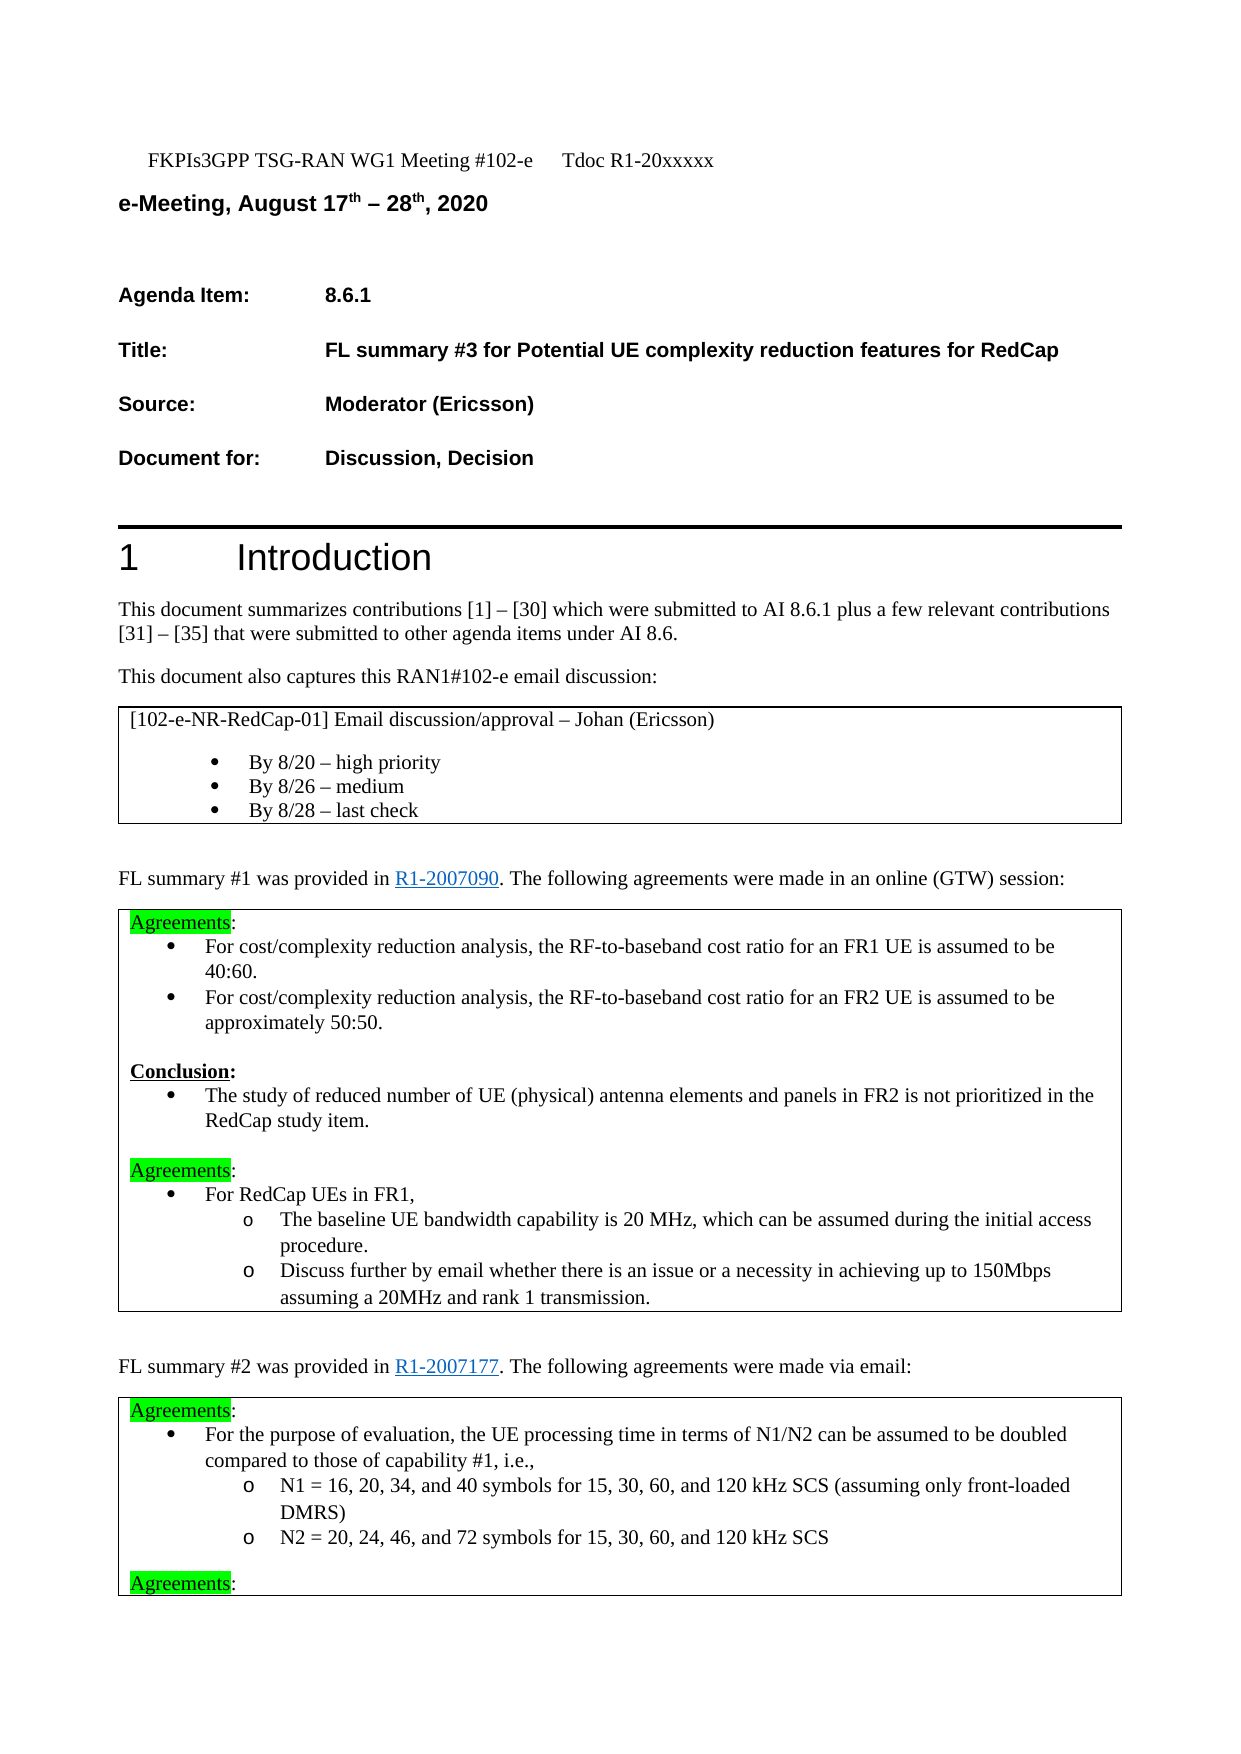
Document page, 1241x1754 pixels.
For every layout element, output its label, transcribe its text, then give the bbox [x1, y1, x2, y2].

text This document also captures this RAN1#102-e email discussion: [118, 663, 1122, 688]
text FL summary #1 was provided in R1-2007090. The following agreements were made in an online (GTW) session: [118, 866, 1122, 890]
text e-Meeting, August 17th – 28th, 2020 [118, 190, 1122, 264]
text Title: FL summary #3 for Potential UE complexity reduction features for RedCap [118, 338, 1122, 386]
subtitle 1 Introduction [118, 529, 1122, 578]
text FKPIs3GPP TSG-RAN WG1 Meeting #102-e Tdoc R1-20xxxxx [148, 147, 1122, 172]
text Document for: Discussion, Decision [118, 446, 1122, 470]
text This document summarizes contributions [1] – [30] which were submitted to AI 8.6.1 plus a few relevant contributions [31] – [35] that were submitted to other agenda items under AI 8.6. [118, 597, 1122, 645]
text FL summary #2 was provided in R1-2007177. The following agreements were made via email: [118, 1354, 1122, 1378]
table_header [119, 1398, 1121, 1594]
table_header Agreements: For cost/complexity reduction analysis, the RF-to-baseband cost ratio for an FR1 UE is assumed to be 40:60. For cost/complexity reduction analysis, the RF-to-baseband cost ratio for an FR2 UE is assumed to be approximately 50:50. Conclusion: The study of reduced number of UE (physical) antenna elements and panels in FR2 is not prioritized in the RedCap study item. Agreements: For RedCap UEs in FR1, The baseline UE bandwidth capability is 20 MHz, which can be assumed during the initial access procedure. Discuss further by email whether there is an issue or a necessity in achieving up to 150Mbps assuming a 20MHz and rank 1 transmission. [119, 910, 1121, 1311]
table_header [102-e-NR-RedCap-01] Email discussion/approval – Johan (Ericsson) By 8/20 – high priority By 8/26 – medium By 8/28 – last check [119, 708, 1121, 822]
text Agenda Item: 8.6.1 [118, 283, 1122, 331]
text Source: Moderator (Ericsson) [118, 392, 1122, 440]
